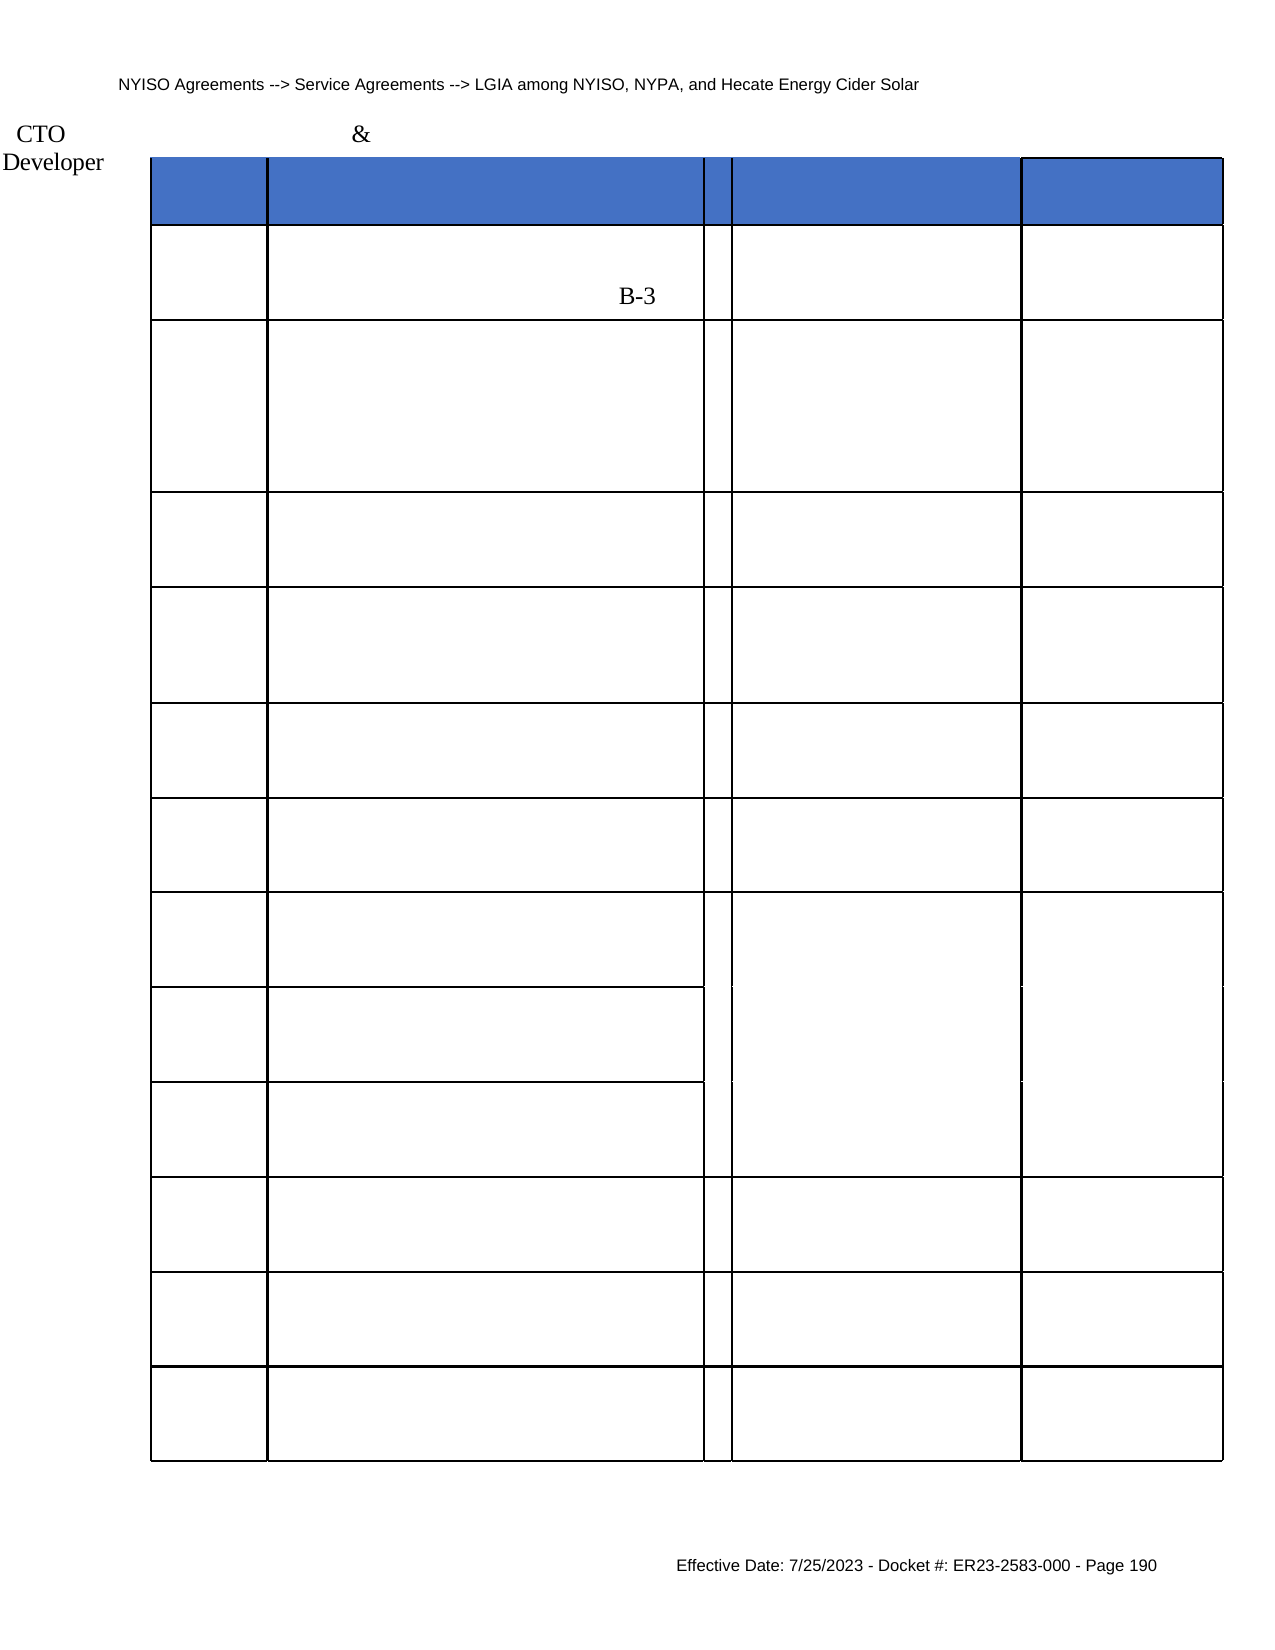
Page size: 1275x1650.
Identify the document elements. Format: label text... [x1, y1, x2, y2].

text CTO & Developer [2, 119, 657, 177]
text B-3 [619, 281, 1275, 310]
